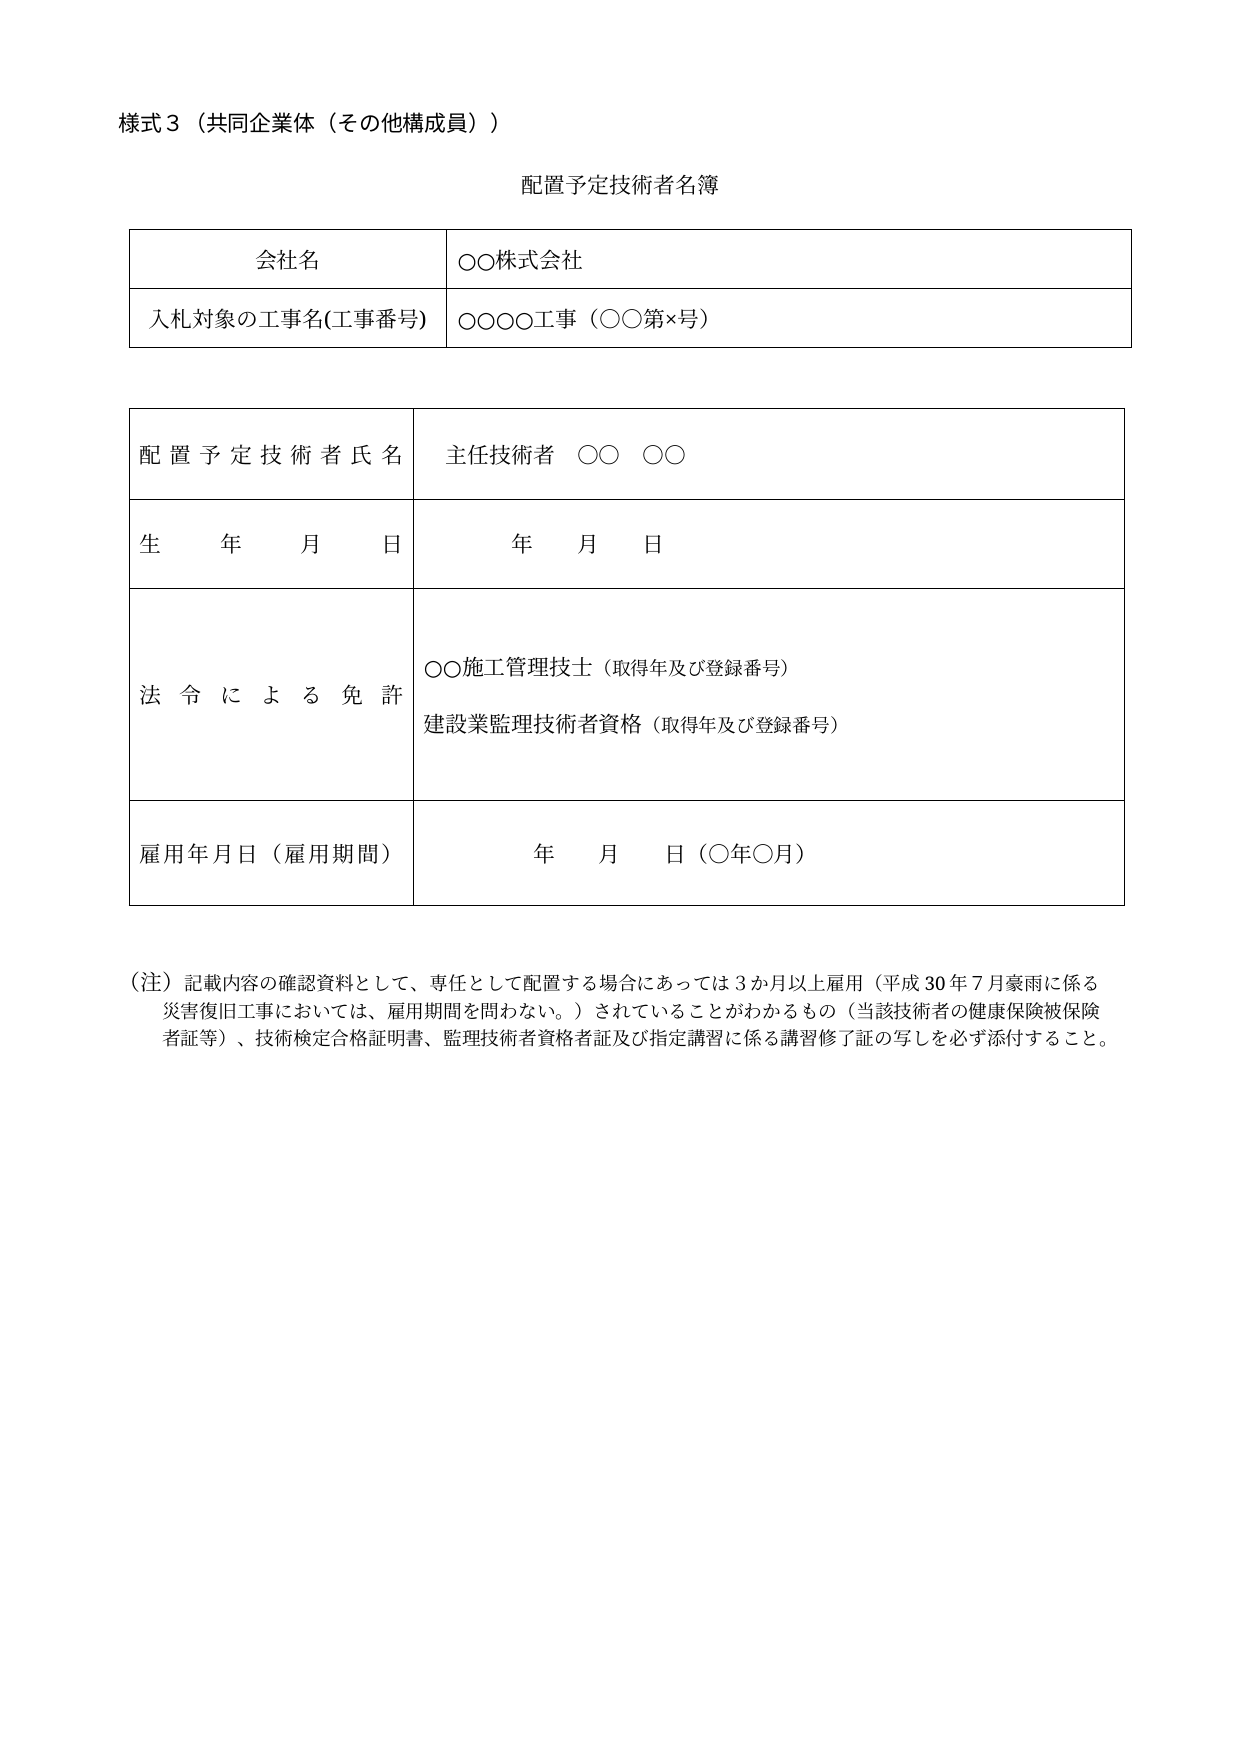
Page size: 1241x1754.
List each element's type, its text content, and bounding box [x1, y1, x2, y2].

table_cell 入札対象の工事名(工事番号) [130, 289, 446, 347]
text 様式３（共同企業体（その他構成員）） [118, 106, 1122, 138]
subtitle 配置予定技術者名簿 [118, 168, 1122, 199]
text （注）記載内容の確認資料として、専任として配置する場合にあっては３か月以上雇用（平成30年７月豪雨に係る災害復旧工事においては、雇用期間を問わない。）されていることがわかるもの（当該技術者の健康保険被保険者証等）、技術検定合格証明書、監理技術者資格者証及び指定講習に係る講習修了証の写しを必ず添付すること。 [118, 965, 1100, 1051]
table_cell 雇用年月日（雇用期間） [130, 801, 413, 905]
table_cell ○○施工管理技士（取得年及び登録番号） 建設業監理技術者資格（取得年及び登録番号） [414, 589, 1124, 800]
table_cell 年 月 日 [414, 500, 1124, 587]
table_header 会社名 [130, 230, 446, 288]
table_header ○○株式会社 [447, 230, 1131, 288]
table_cell 年 月 日（○年○月） [414, 801, 1124, 905]
table_cell 生年月日 [130, 500, 413, 587]
table_header 配置予定技術者氏名 [130, 409, 413, 498]
table_cell 法令による免許 [130, 589, 413, 800]
table_cell ○○○○工事（○○第×号） [447, 289, 1131, 347]
table_header 主任技術者 ○○ ○○ [414, 409, 1124, 498]
